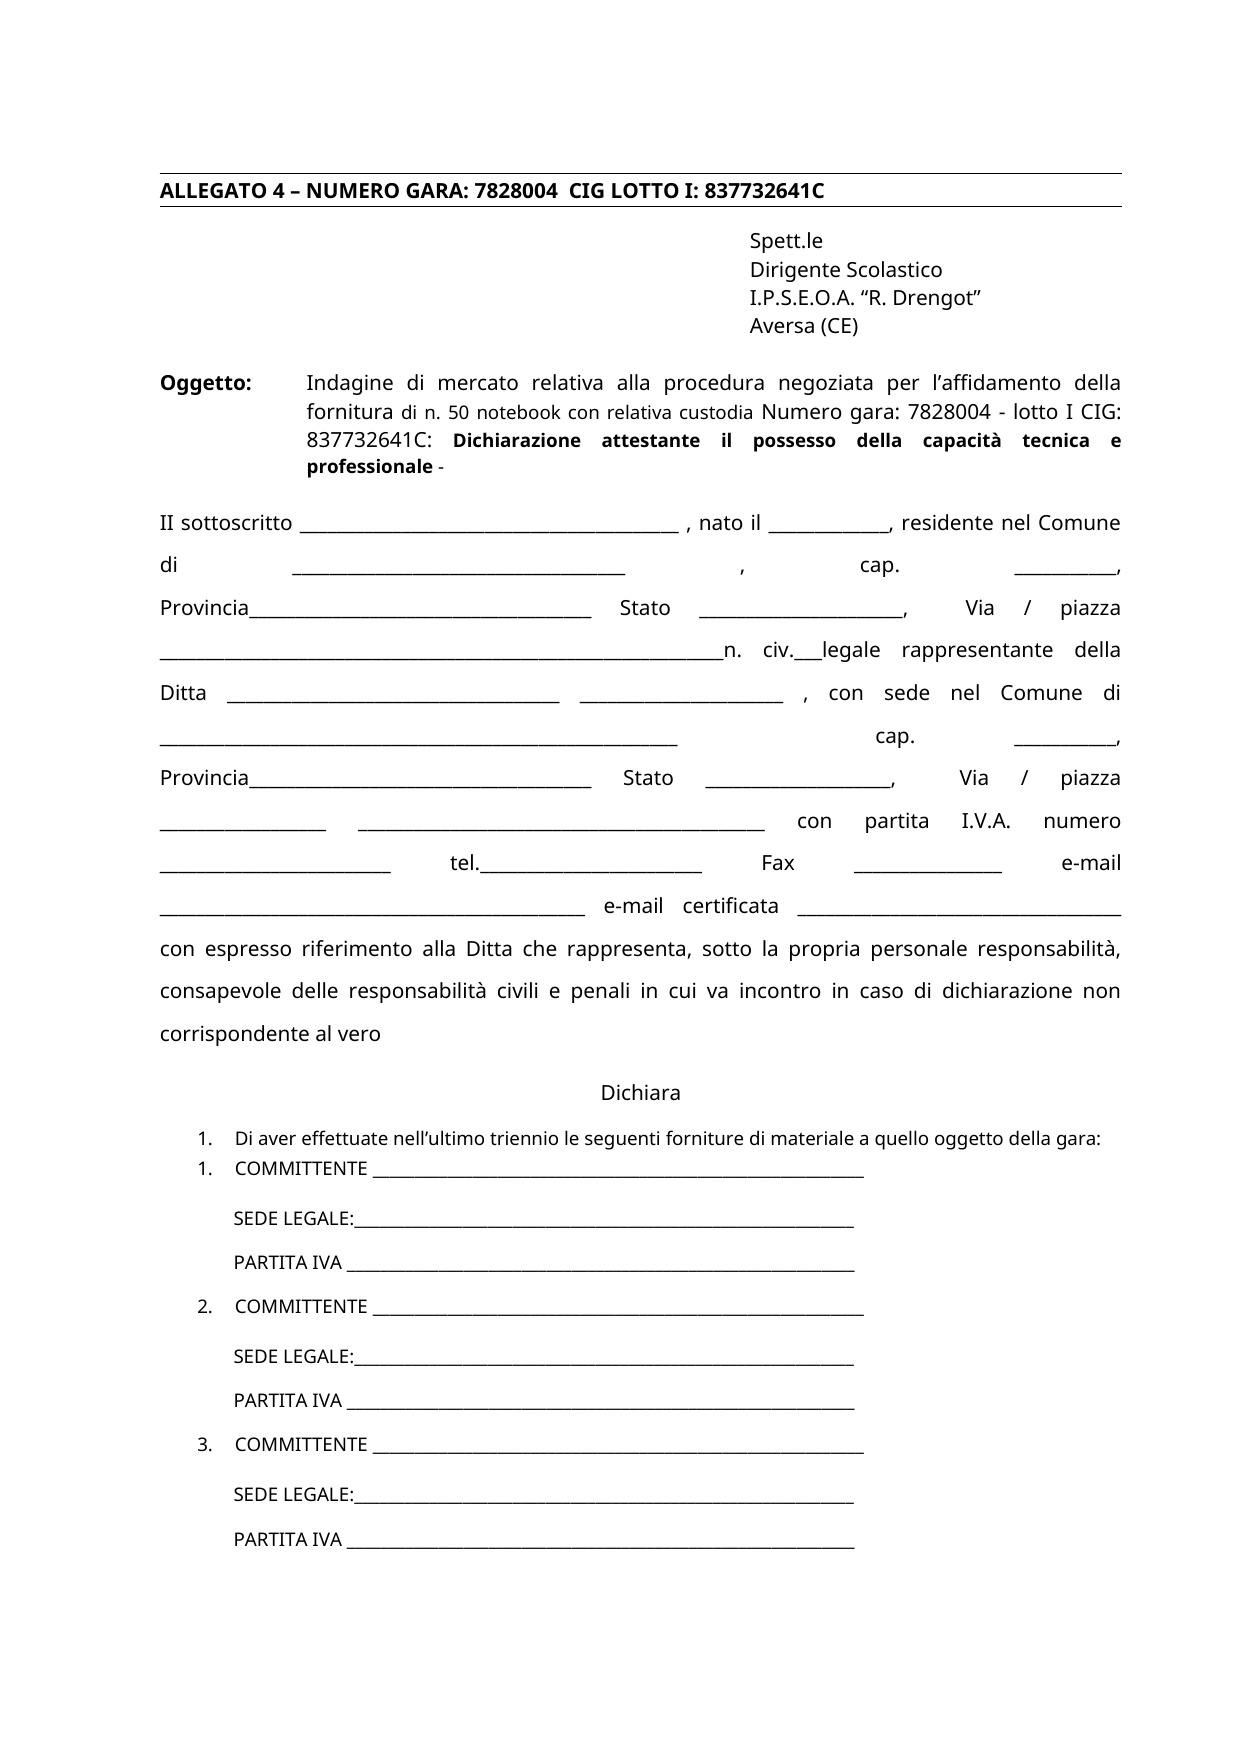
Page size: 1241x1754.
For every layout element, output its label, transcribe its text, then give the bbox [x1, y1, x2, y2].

text PARTITA IVA _____________________________________________________________ [233, 1249, 1122, 1274]
text II sottoscritto _________________________________________ , nato il _____________, residente nel Comune di ____________________________________ , cap. ___________, Provincia_____________________________________ Stato ______________________, Via / piazza _____________________________________________________________n. civ.___legale rappresentante della Ditta ____________________________________ ______________________ , con sede nel Comune di ________________________________________________________ cap. ___________, Provincia_____________________________________ Stato ____________________, Via / piazza __________________ ____________________________________________ con partita I.V.A. numero _________________________ tel.________________________ Fax ________________ e-mail ______________________________________________ e-mail certificata ___________________________________ con espresso riferimento alla Ditta che rappresenta, sotto la propria personale responsabilità, consapevole delle responsabilità civili e penali in cui va incontro in caso di dichiarazione non corrispondente al vero [159, 508, 1122, 1047]
text Dichiara [159, 1078, 1122, 1107]
text Dirigente Scolastico [749, 255, 1122, 283]
list COMMITTENTE ___________________________________________________________ [197, 1155, 1122, 1180]
list Di aver effettuate nell’ultimo triennio le seguenti forniture di materiale a quello oggetto della gara: [197, 1126, 1122, 1151]
text SEDE LEGALE:____________________________________________________________ [233, 1205, 1122, 1230]
text PARTITA IVA _____________________________________________________________ [233, 1387, 1122, 1413]
text ALLEGATO 4 – NUMERO GARA: 7828004 CIG LOTTO I: 837732641C [159, 174, 1122, 207]
text Spett.le [749, 226, 1122, 255]
text PARTITA IVA _____________________________________________________________ [233, 1526, 1122, 1551]
text SEDE LEGALE:____________________________________________________________ [233, 1343, 1122, 1369]
list COMMITTENTE ___________________________________________________________ [197, 1432, 1122, 1457]
list COMMITTENTE ___________________________________________________________ [197, 1293, 1122, 1319]
text Aversa (CE) [749, 312, 1122, 340]
text Oggetto: Indagine di mercato relativa alla procedura negoziata per l’affidamento della fornitura di n. 50 notebook con relativa custodia Numero gara: 7828004 - lotto I CIG: 837732641C: Dichiarazione attestante il possesso della capacità tecnica e professionale - [159, 368, 1122, 479]
text I.P.S.E.O.A. “R. Drengot” [749, 283, 1122, 312]
text SEDE LEGALE:____________________________________________________________ [233, 1482, 1122, 1507]
